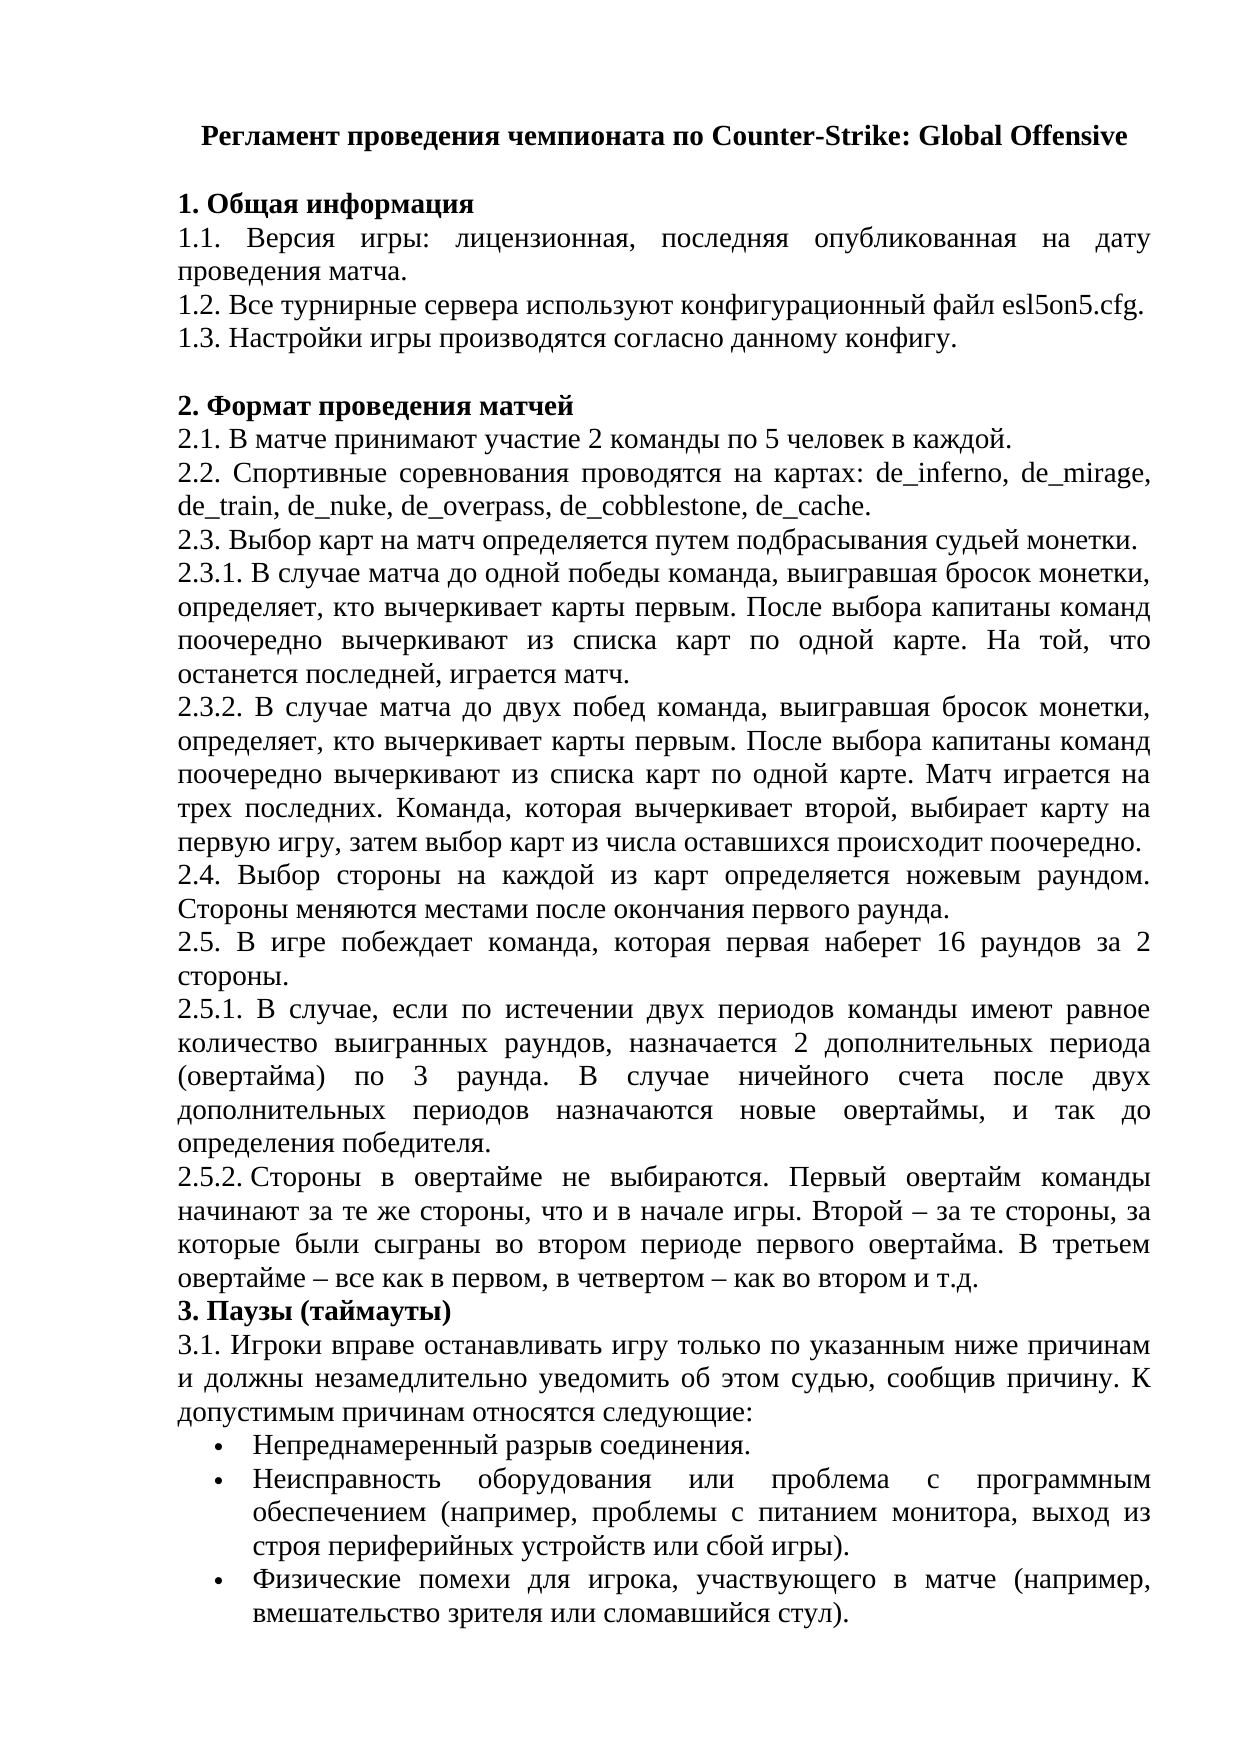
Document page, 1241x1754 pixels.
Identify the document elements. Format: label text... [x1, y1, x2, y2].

text 1.2. Все турнирные сервера используют конфигурационный файл esl5on5.cfg. [177, 287, 1152, 321]
list Физические помехи для игрока, участвующего в матче (например, вмешательство зрителя или сломавшийся стул). [215, 1562, 1152, 1629]
text Регламент проведения чемпионата по Counter-Strike: Global Offensive [177, 118, 1151, 152]
text 2.2. Спортивные соревнования проводятся на картах: de_inferno, de_mirage, de_train, de_nuke, de_overpass, de_cobblestone, de_cache. [177, 455, 1152, 522]
text 2. Формат проведения матчей [177, 388, 1152, 421]
text 1. Общая информация [177, 186, 1152, 220]
text 2.5.2. Стороны в овертайме не выбираются. Первый овертайм команды начинают за те же стороны, что и в начале игры. Второй – за те стороны, за которые были сыграны во втором периоде первого овертайма. В третьем овертайме – все как в первом, в четвертом – как во втором и т.д. [177, 1159, 1152, 1293]
text 2.4. Выбор стороны на каждой из карт определяется ножевым раундом. Стороны меняются местами после окончания первого раунда. [177, 857, 1152, 924]
text 1.1. Версия игры: лицензионная, последняя опубликованная на дату проведения матча. [177, 220, 1152, 287]
text 3.1. Игроки вправе останавливать игру только по указанным ниже причинам и должны незамедлительно уведомить об этом судью, сообщив причину. К допустимым причинам относятся следующие: [177, 1327, 1152, 1427]
text 2.3.1. В случае матча до одной победы команда, выигравшая бросок монетки, определяет, кто вычеркивает карты первым. После выбора капитаны команд поочередно вычеркивают из списка карт по одной карте. На той, что останется последней, играется матч. [177, 555, 1152, 689]
text 2.3. Выбор карт на матч определяется путем подбрасывания судьей монетки. [177, 522, 1152, 555]
text 2.1. В матче принимают участие 2 команды по 5 человек в каждой. [177, 421, 1152, 455]
text 2.5. В игре побеждает команда, которая первая наберет 16 раундов за 2 стороны. [177, 924, 1152, 991]
list Неисправность оборудования или проблема с программным обеспечением (например, проблемы с питанием монитора, выход из строя периферийных устройств или сбой игры). [215, 1461, 1152, 1562]
text 2.3.2. В случае матча до двух побед команда, выигравшая бросок монетки, определяет, кто вычеркивает карты первым. После выбора капитаны команд поочередно вычеркивают из списка карт по одной карте. Матч играется на трех последних. Команда, которая вычеркивает второй, выбирает карту на первую игру, затем выбор карт из числа оставшихся происходит поочередно. [177, 689, 1152, 857]
text 1.3. Настройки игры производятся согласно данному конфигу. [177, 321, 1152, 354]
text 3. Паузы (таймауты) [177, 1293, 1152, 1327]
text 2.5.1. В случае, если по истечении двух периодов команды имеют равное количество выигранных раундов, назначается 2 дополнительных периода (овертайма) по 3 раунда. В случае ничейного счета после двух дополнительных периодов назначаются новые овертаймы, и так до определения победителя. [177, 991, 1152, 1159]
list Непреднамеренный разрыв соединения. [215, 1427, 1152, 1461]
